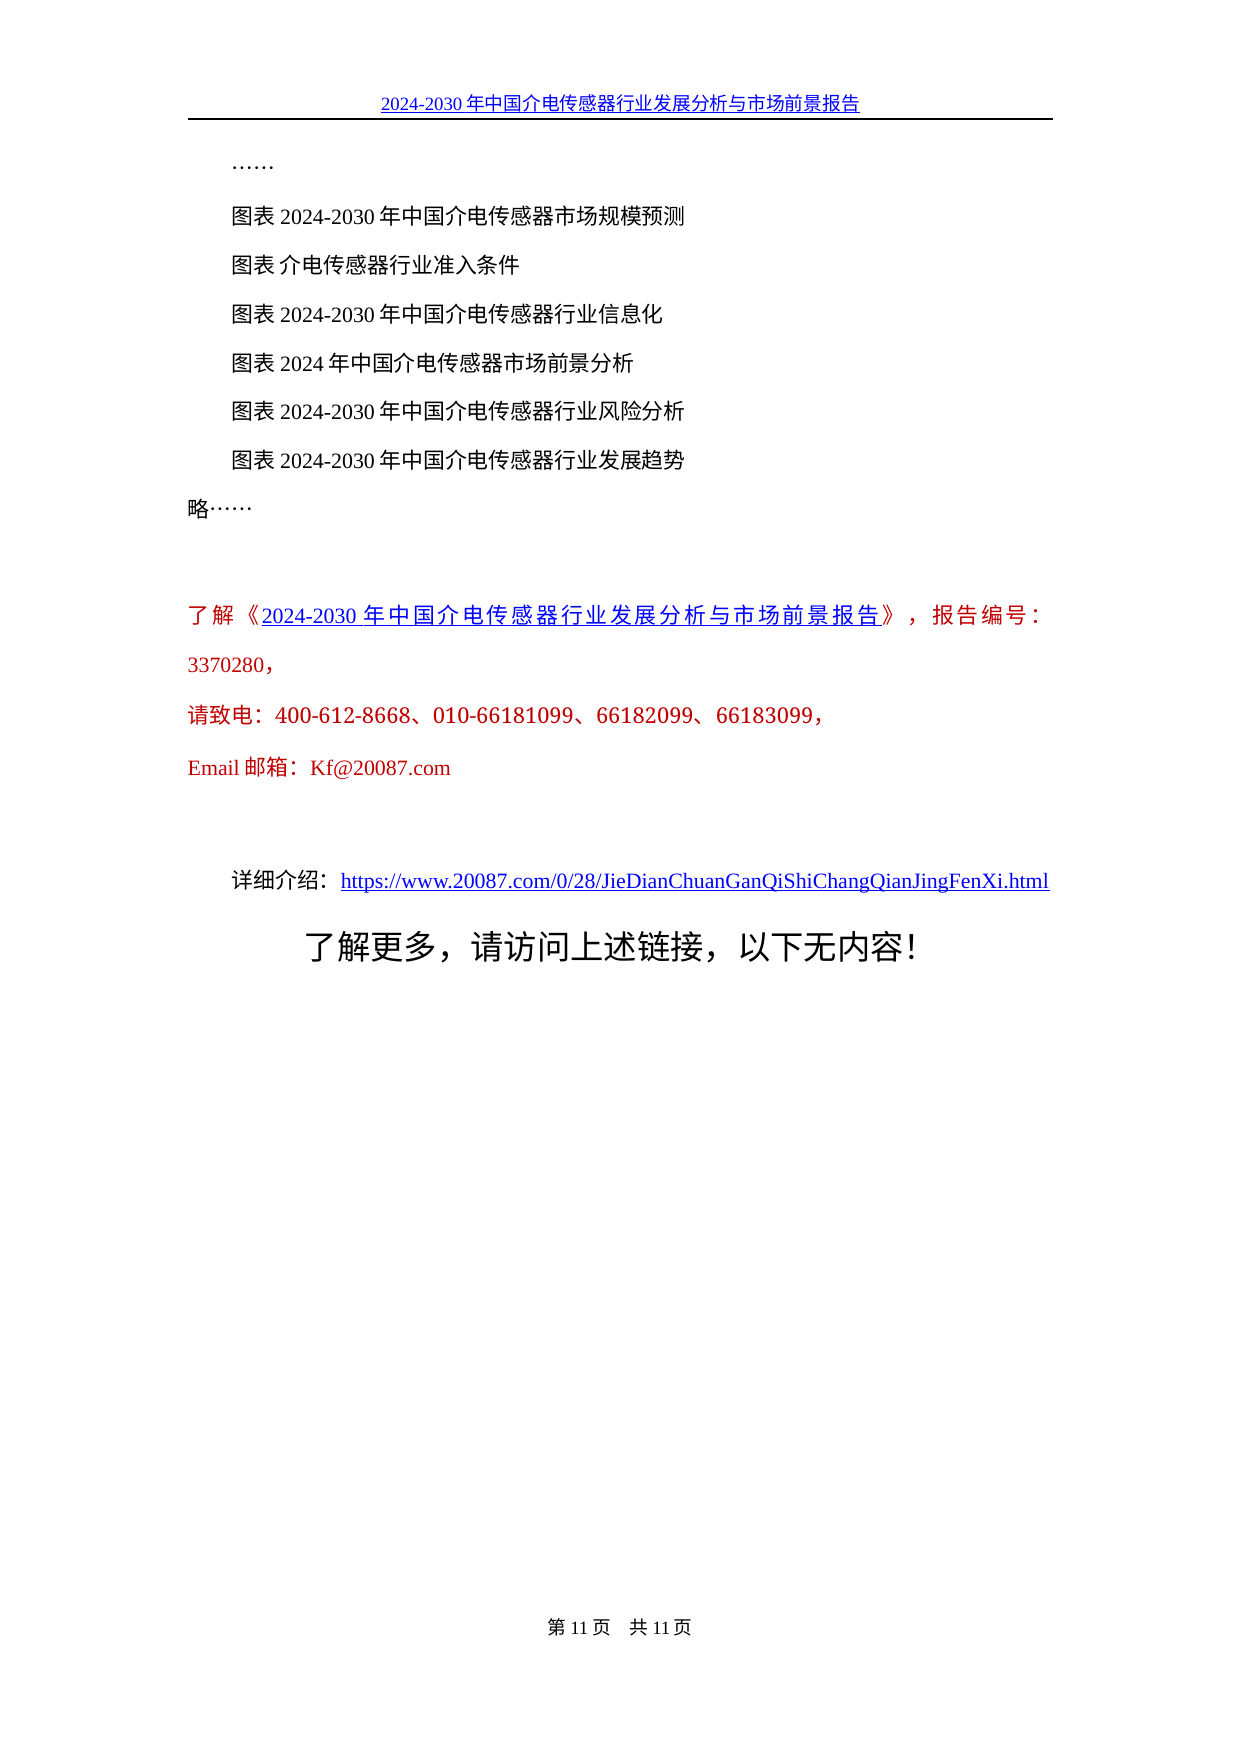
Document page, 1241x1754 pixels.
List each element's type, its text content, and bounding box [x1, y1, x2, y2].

text 详细介绍：https://www.20087.com/0/28/JieDianChuanGanQiShiChangQianJingFenXi.html [187, 863, 1053, 895]
text Email邮箱：Kf@20087.com [187, 750, 1053, 782]
title 了解更多，请访问上述链接，以下无内容！ [187, 913, 1053, 978]
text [187, 150, 1053, 524]
text 请致电：400-612-8668、010-66181099、66182099、66183099， [187, 698, 1053, 731]
text 了解《2024-2030年中国介电传感器行业发展分析与市场前景报告》，报告编号：3370280， [187, 598, 1053, 679]
